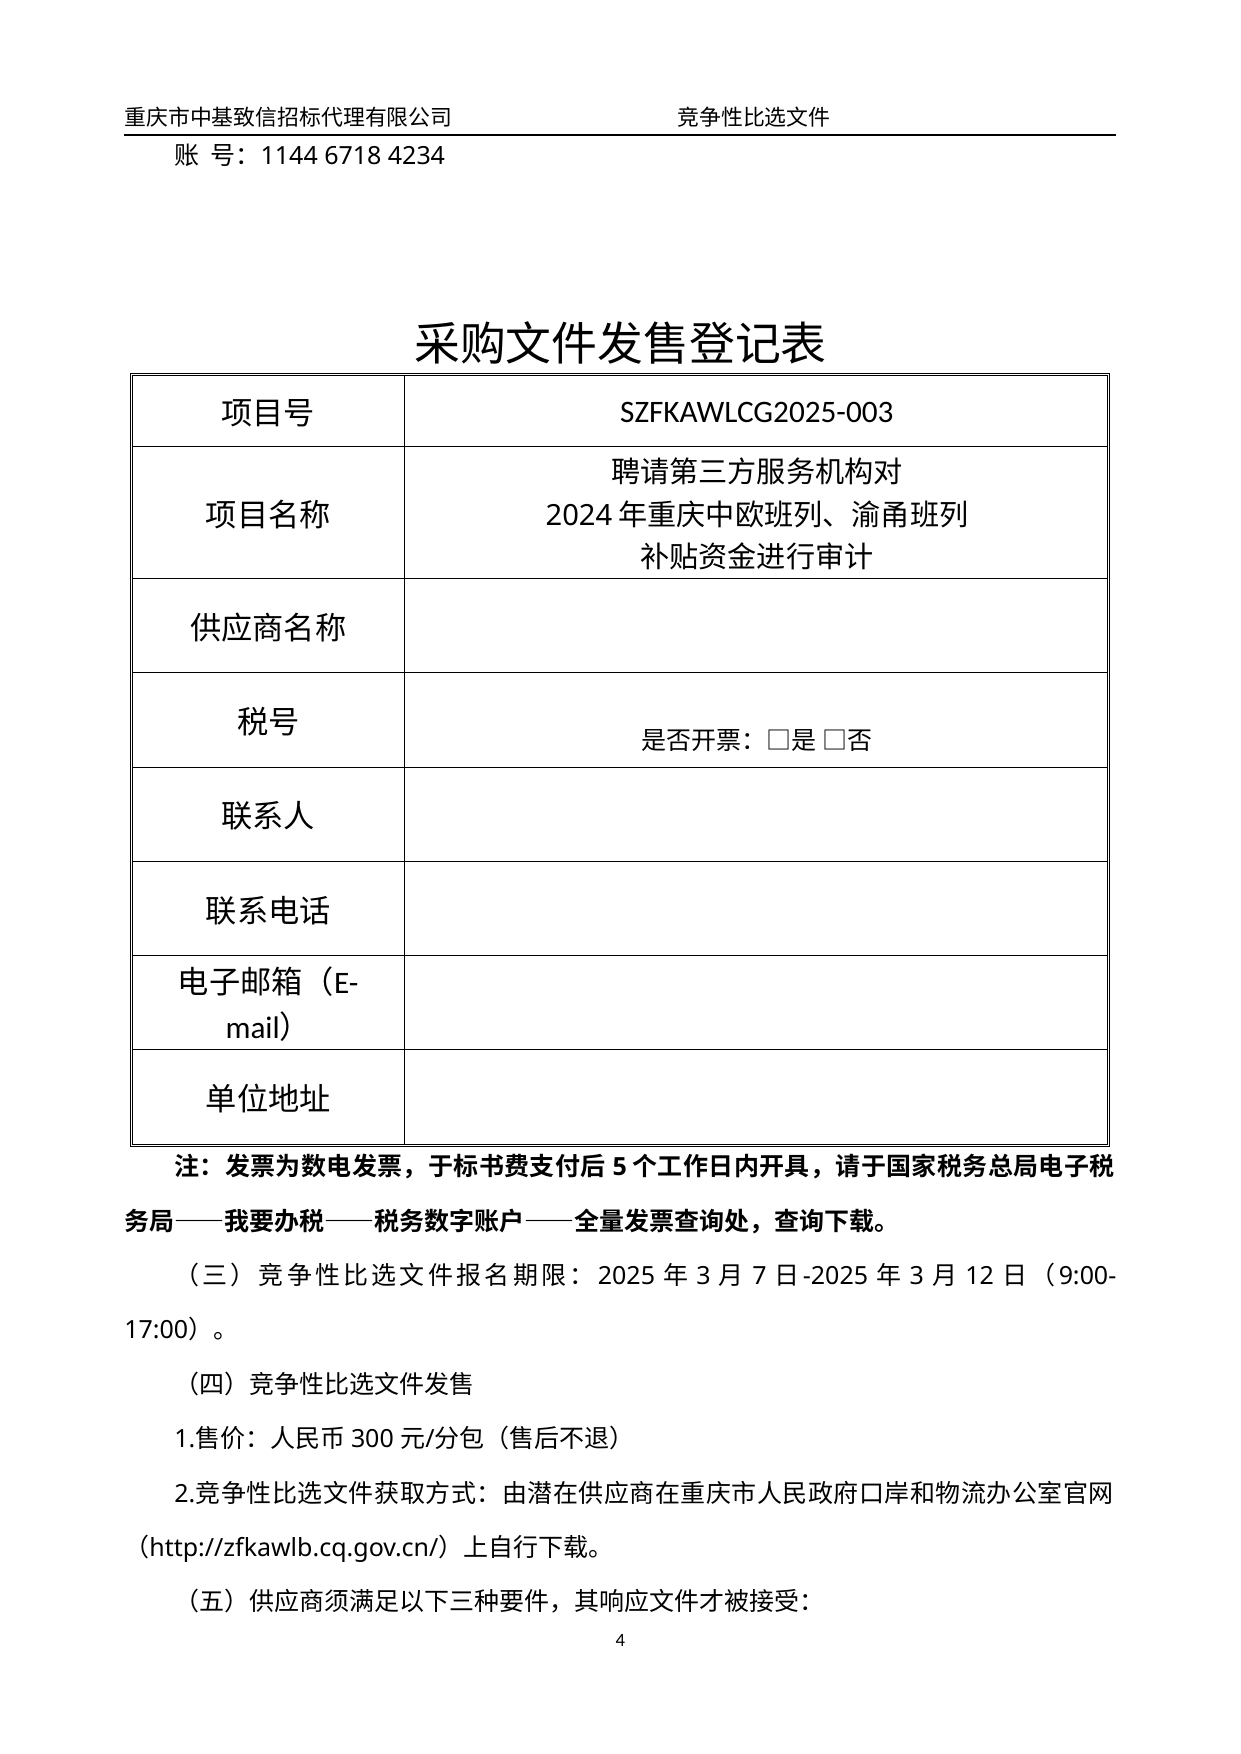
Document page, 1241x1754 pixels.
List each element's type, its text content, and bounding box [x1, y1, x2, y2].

text 注：发票为数电发票，于标书费支付后5个工作日内开具，请于国家税务总局电子税务局——我要办税——税务数字账户——全量发票查询处，查询下载。 [124, 1147, 1116, 1237]
text 2.竞争性比选文件获取方式：由潜在供应商在重庆市人民政府口岸和物流办公室官网（http://zfkawlb.cq.gov.cn/）上自行下载。 [124, 1473, 1116, 1564]
table_cell [405, 1050, 1107, 1144]
table_cell 单位地址 [133, 1050, 404, 1144]
table_header 项目号 [133, 376, 404, 446]
table_cell [405, 862, 1107, 955]
table_cell 项目名称 [133, 447, 404, 578]
table_cell 税号 [133, 673, 404, 767]
text 采购文件发售登记表 [124, 307, 1116, 373]
table_cell 是否开票：□是 □否 [405, 673, 1107, 767]
table_cell 电子邮箱（E-mail） [133, 956, 404, 1049]
text 账 号：1144 6718 4234 [124, 136, 1116, 172]
table_cell [405, 956, 1107, 1049]
text （三）竞争性比选文件报名期限：2025年3月7日-2025年3月12日（9:00-17:00）。 [124, 1256, 1116, 1346]
text （四）竞争性比选文件发售 [124, 1364, 1116, 1401]
table_cell [405, 768, 1107, 861]
table_cell 供应商名称 [133, 579, 404, 672]
table_cell [405, 579, 1107, 672]
table_header SZFKAWLCG2025-003 [405, 376, 1107, 446]
table_cell 联系人 [133, 768, 404, 861]
table_cell 联系电话 [133, 862, 404, 955]
text （五）供应商须满足以下三种要件，其响应文件才被接受： [124, 1582, 1116, 1618]
table_cell 聘请第三方服务机构对 2024年重庆中欧班列、渝甬班列 补贴资金进行审计 [405, 447, 1107, 578]
text 1.售价：人民币 300 元/分包（售后不退） [124, 1419, 1116, 1455]
